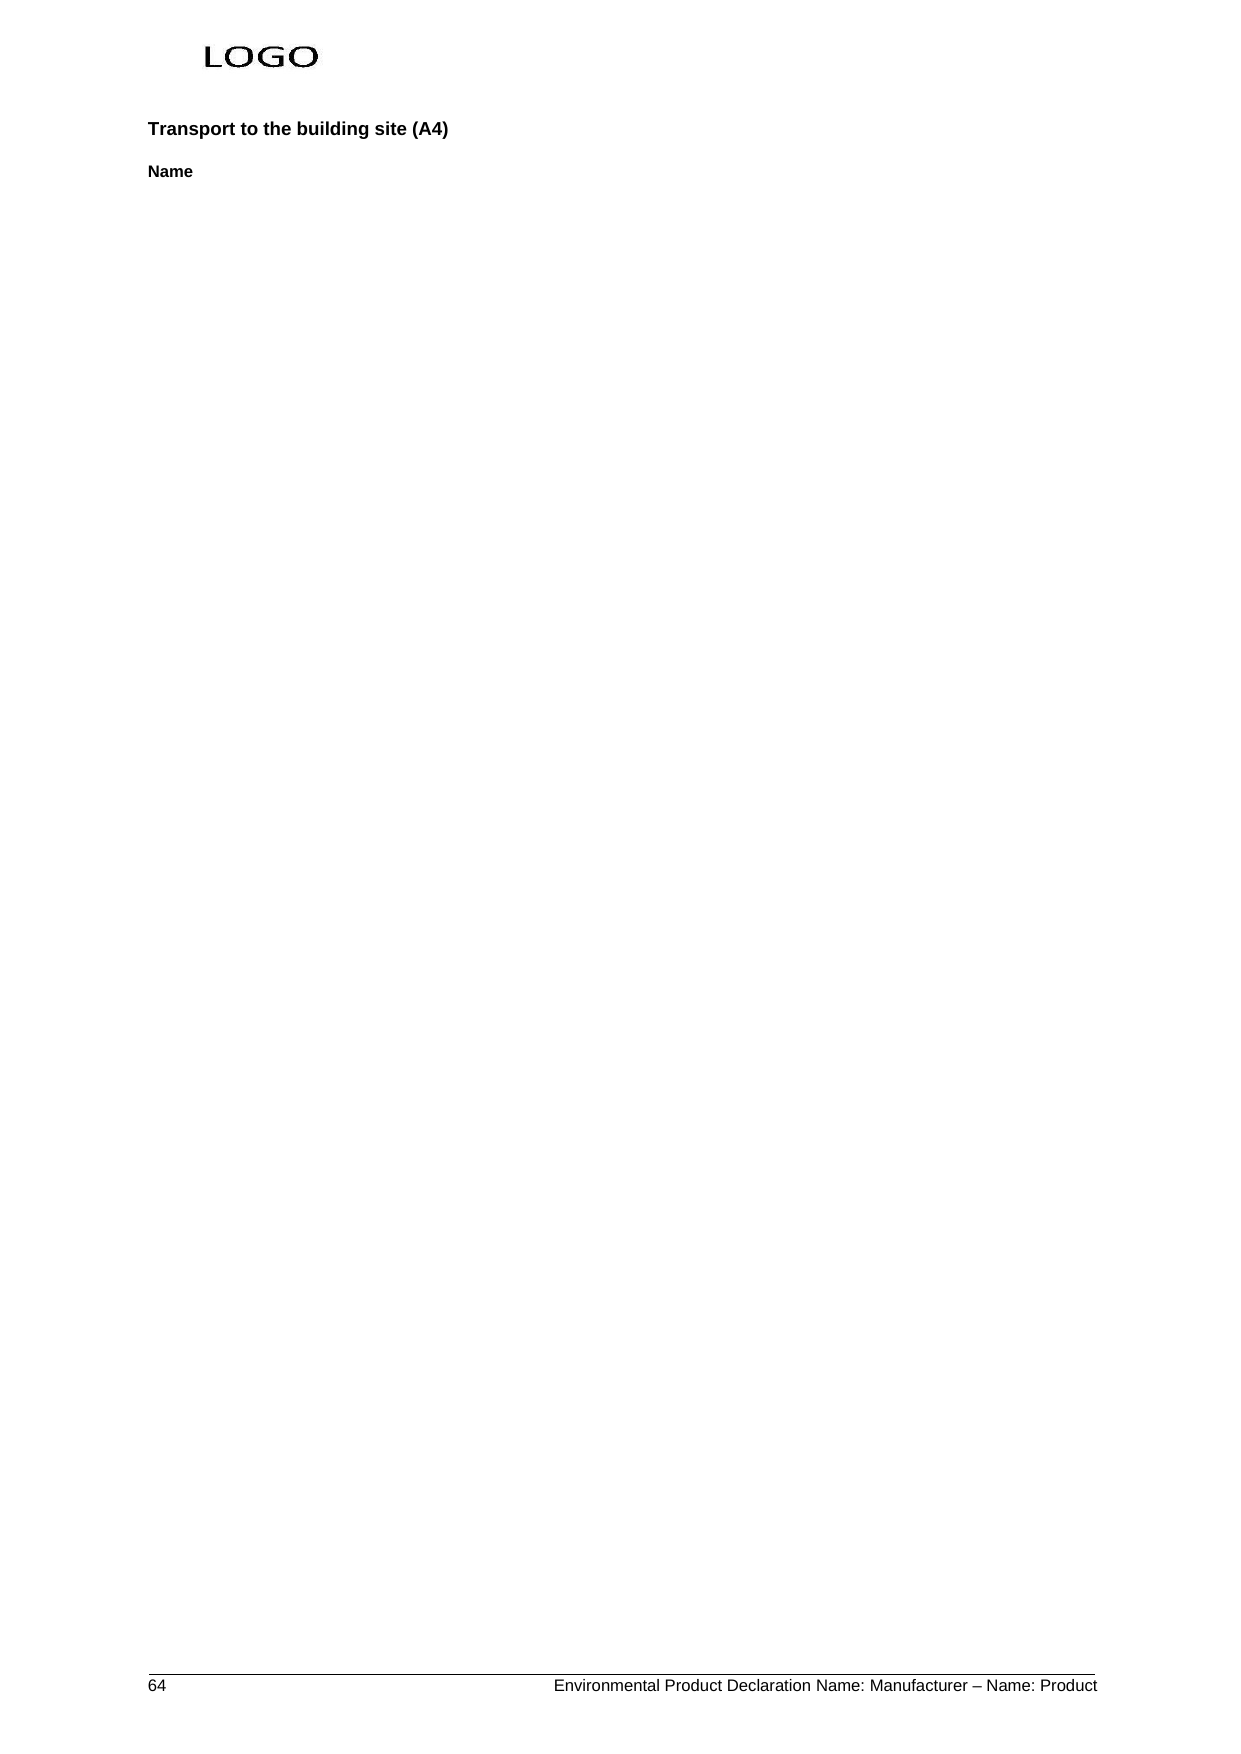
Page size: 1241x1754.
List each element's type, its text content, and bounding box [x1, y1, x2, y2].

picture [148, 13, 623, 102]
text Transport to the building site (A4) [148, 118, 449, 140]
